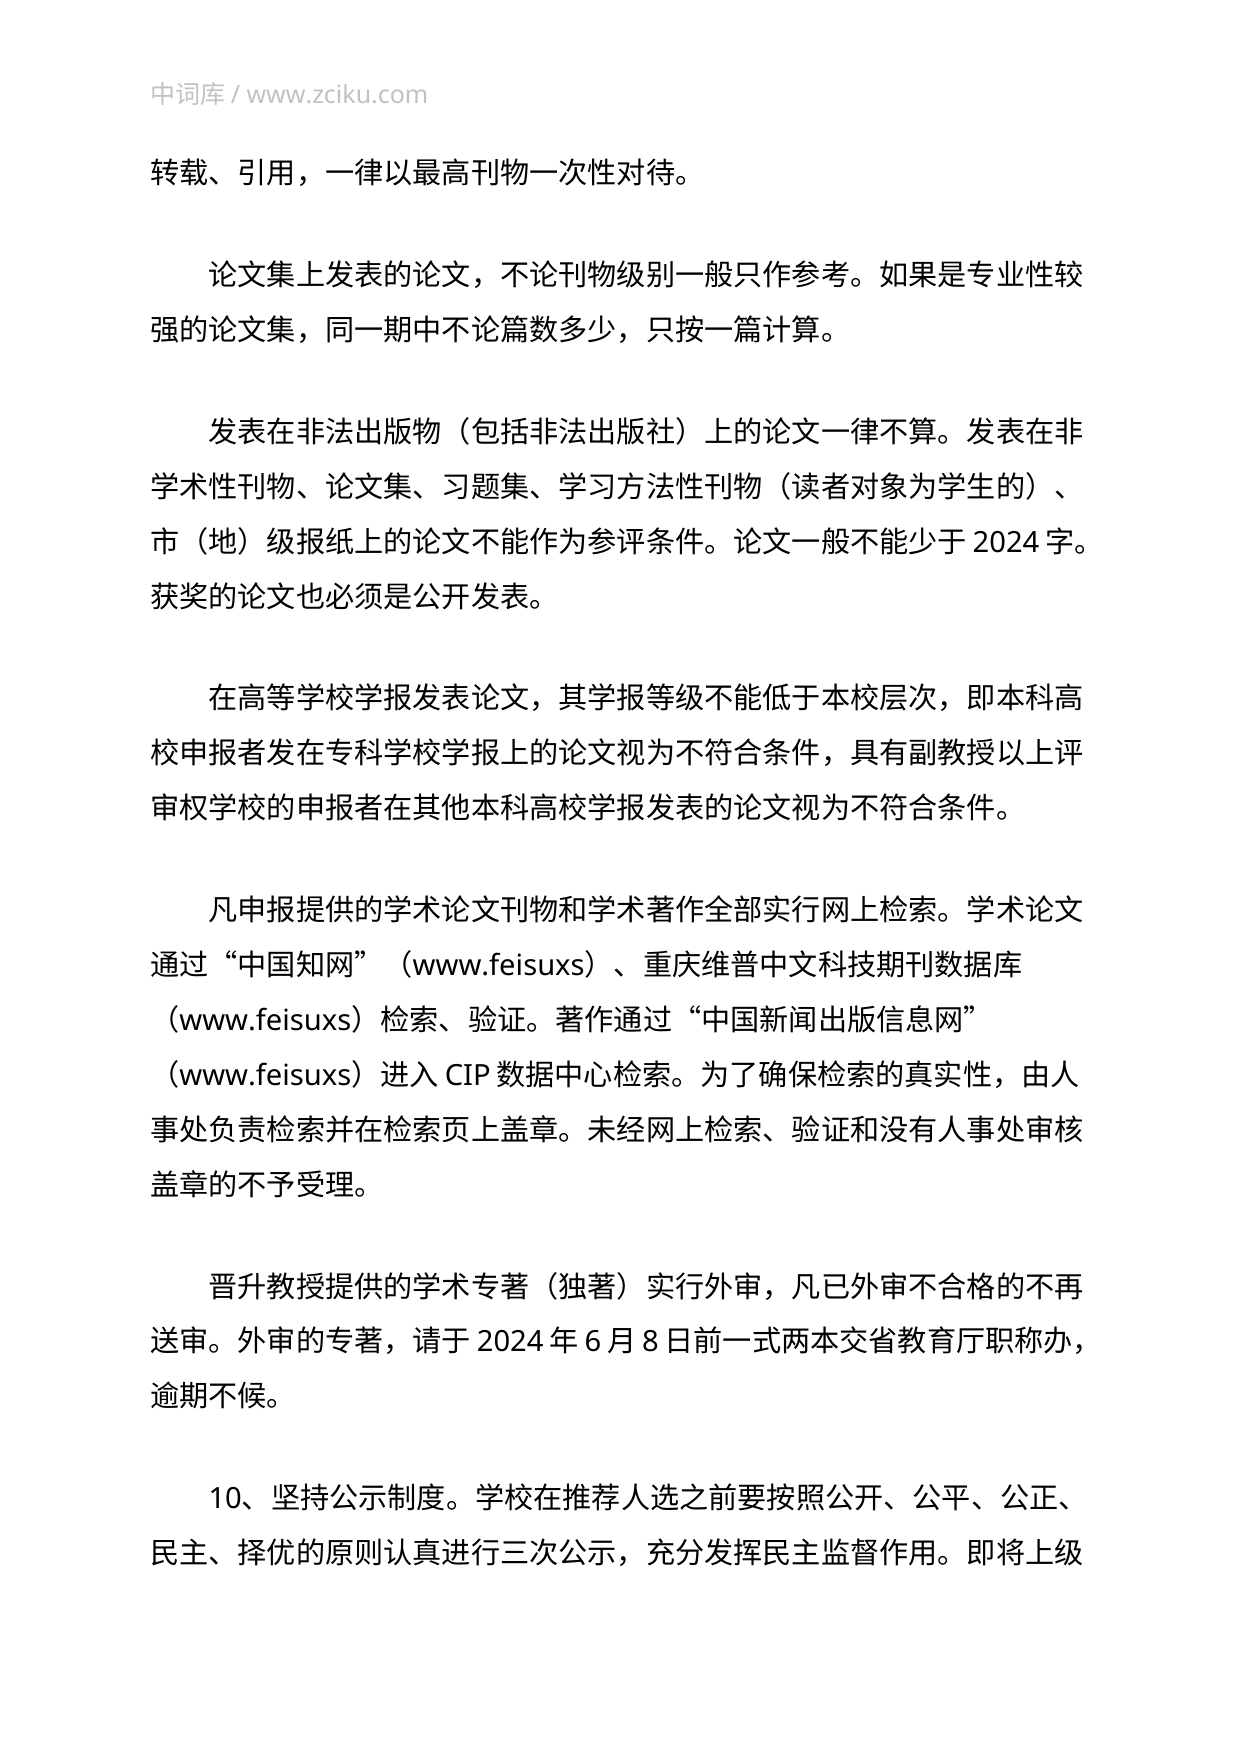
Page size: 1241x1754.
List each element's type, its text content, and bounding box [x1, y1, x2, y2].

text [150, 150, 1090, 192]
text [150, 1475, 1090, 1572]
text 晋升教授提供的学术专著（独著）实行外审，凡已外审不合格的不再送审。外审的专著，请于2024年6月8日前一式两本交省教育厅职称办，逾期不候。 [150, 1263, 1090, 1415]
text 凡申报提供的学术论文刊物和学术著作全部实行网上检索。学术论文通过“中国知网”（www.feisuxs）、重庆维普中文科技期刊数据库（www.feisuxs）检索、验证。著作通过“中国新闻出版信息网”（www.feisuxs）进入CIP数据中心检索。为了确保检索的真实性，由人事处负责检索并在检索页上盖章。未经网上检索、验证和没有人事处审核盖章的不予受理。 [150, 887, 1090, 1204]
text 在高等学校学报发表论文，其学报等级不能低于本校层次，即本科高校申报者发在专科学校学报上的论文视为不符合条件，具有副教授以上评审权学校的申报者在其他本科高校学报发表的论文视为不符合条件。 [150, 675, 1090, 827]
text 论文集上发表的论文，不论刊物级别一般只作参考。如果是专业性较强的论文集，同一期中不论篇数多少，只按一篇计算。 [150, 252, 1090, 349]
text 发表在非法出版物（包括非法出版社）上的论文一律不算。发表在非学术性刊物、论文集、习题集、学习方法性刊物（读者对象为学生的）、市（地）级报纸上的论文不能作为参评条件。论文一般不能少于2024字。获奖的论文也必须是公开发表。 [150, 408, 1090, 616]
